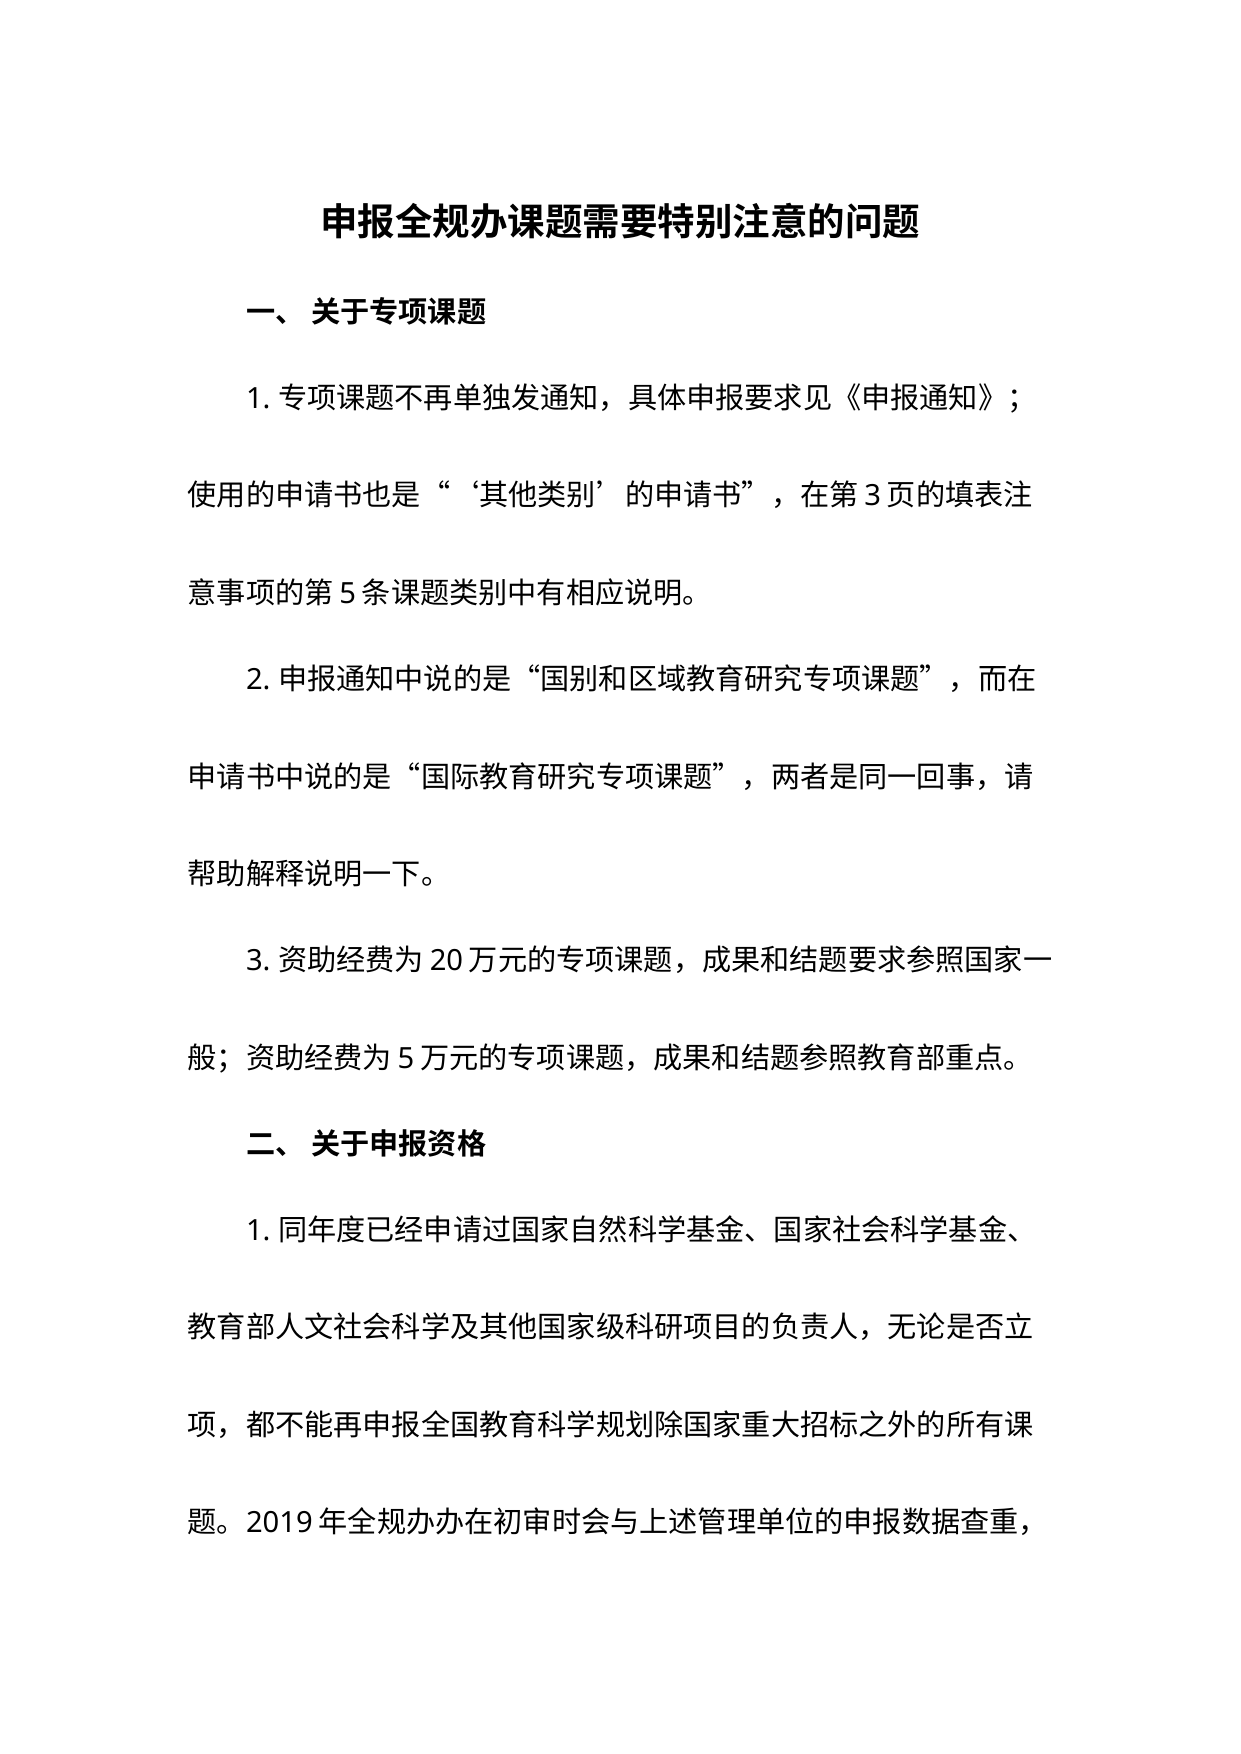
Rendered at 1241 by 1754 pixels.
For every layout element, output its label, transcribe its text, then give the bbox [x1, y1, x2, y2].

text 申报全规办课题需要特别注意的问题 [187, 187, 1053, 252]
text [187, 1195, 1053, 1553]
text 2. 申报通知中说的是“国别和区域教育研究专项课题”，而在申请书中说的是“国际教育研究专项课题”，两者是同一回事，请帮助解释说明一下。 [187, 644, 1053, 904]
text 3. 资助经费为20万元的专项课题，成果和结题要求参照国家一般；资助经费为5万元的专项课题，成果和结题参照教育部重点。 [187, 925, 1053, 1088]
text 一、 关于专项课题 [187, 277, 1053, 342]
text 二、 关于申报资格 [187, 1109, 1053, 1174]
text 1. 专项课题不再单独发通知，具体申报要求见《申报通知》；使用的申请书也是“‘其他类别’的申请书”，在第3页的填表注意事项的第5条课题类别中有相应说明。 [187, 363, 1053, 623]
